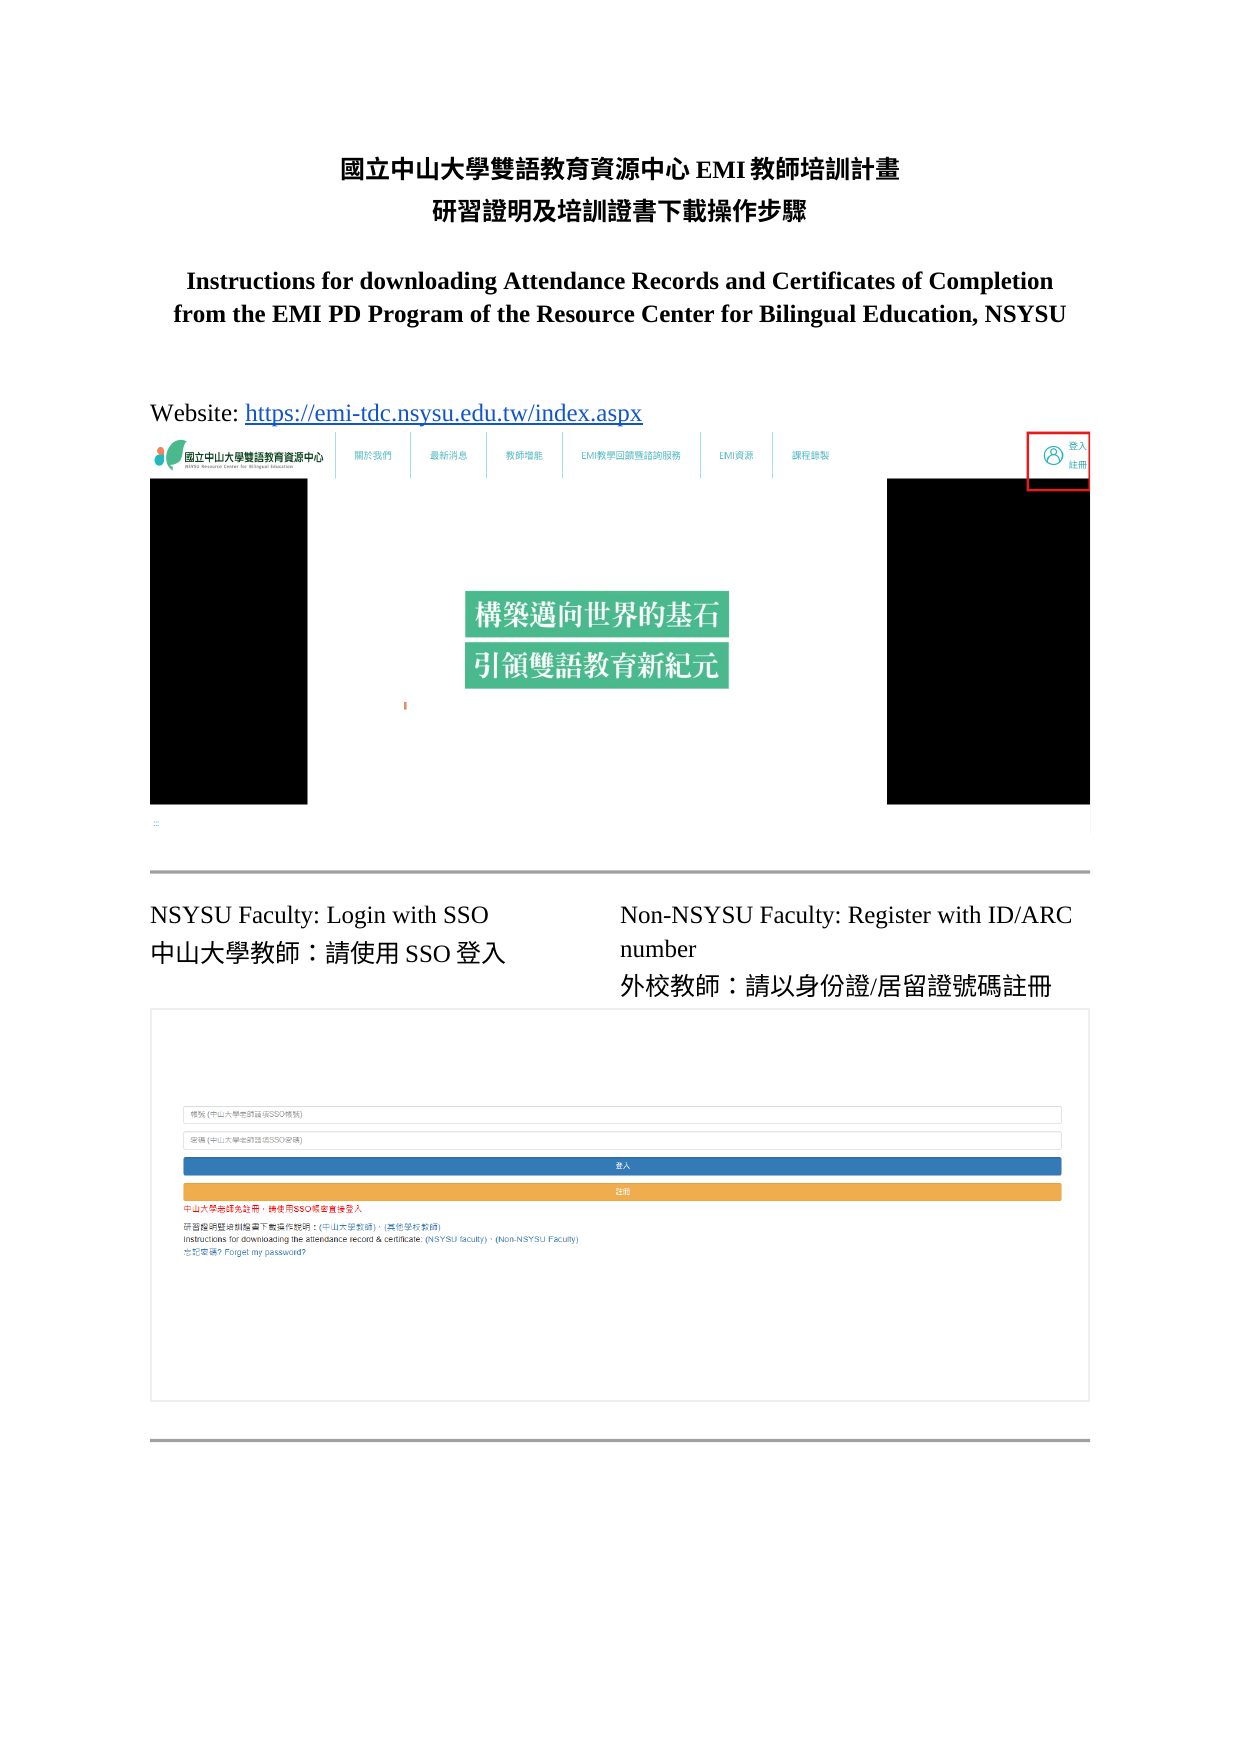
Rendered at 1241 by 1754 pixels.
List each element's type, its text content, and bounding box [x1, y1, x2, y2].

text Instructions for downloading Attendance Records and Certificates of Completion [150, 266, 1090, 295]
picture [150, 431, 1091, 834]
text 中山大學教師：請使用SSO登入 [150, 934, 562, 970]
text NSYSU Faculty: Login with SSO [150, 901, 620, 929]
text 外校教師：請以身份證/居留證號碼註冊 [620, 967, 1090, 1003]
text Non-NSYSU Faculty: Register with ID/ARC number [620, 901, 1090, 962]
text 國立中山大學雙語教育資源中心 EMI教師培訓計畫 [150, 150, 1090, 186]
text from the EMI PD Program of the Resource Center for Bilingual Education, NSYSU [150, 299, 1090, 328]
text Website: https://emi-tdc.nsysu.edu.tw/index.aspx [150, 398, 1090, 427]
picture [152, 1010, 1088, 1400]
text 研習證明及培訓證書下載操作步驟 [150, 192, 1090, 228]
